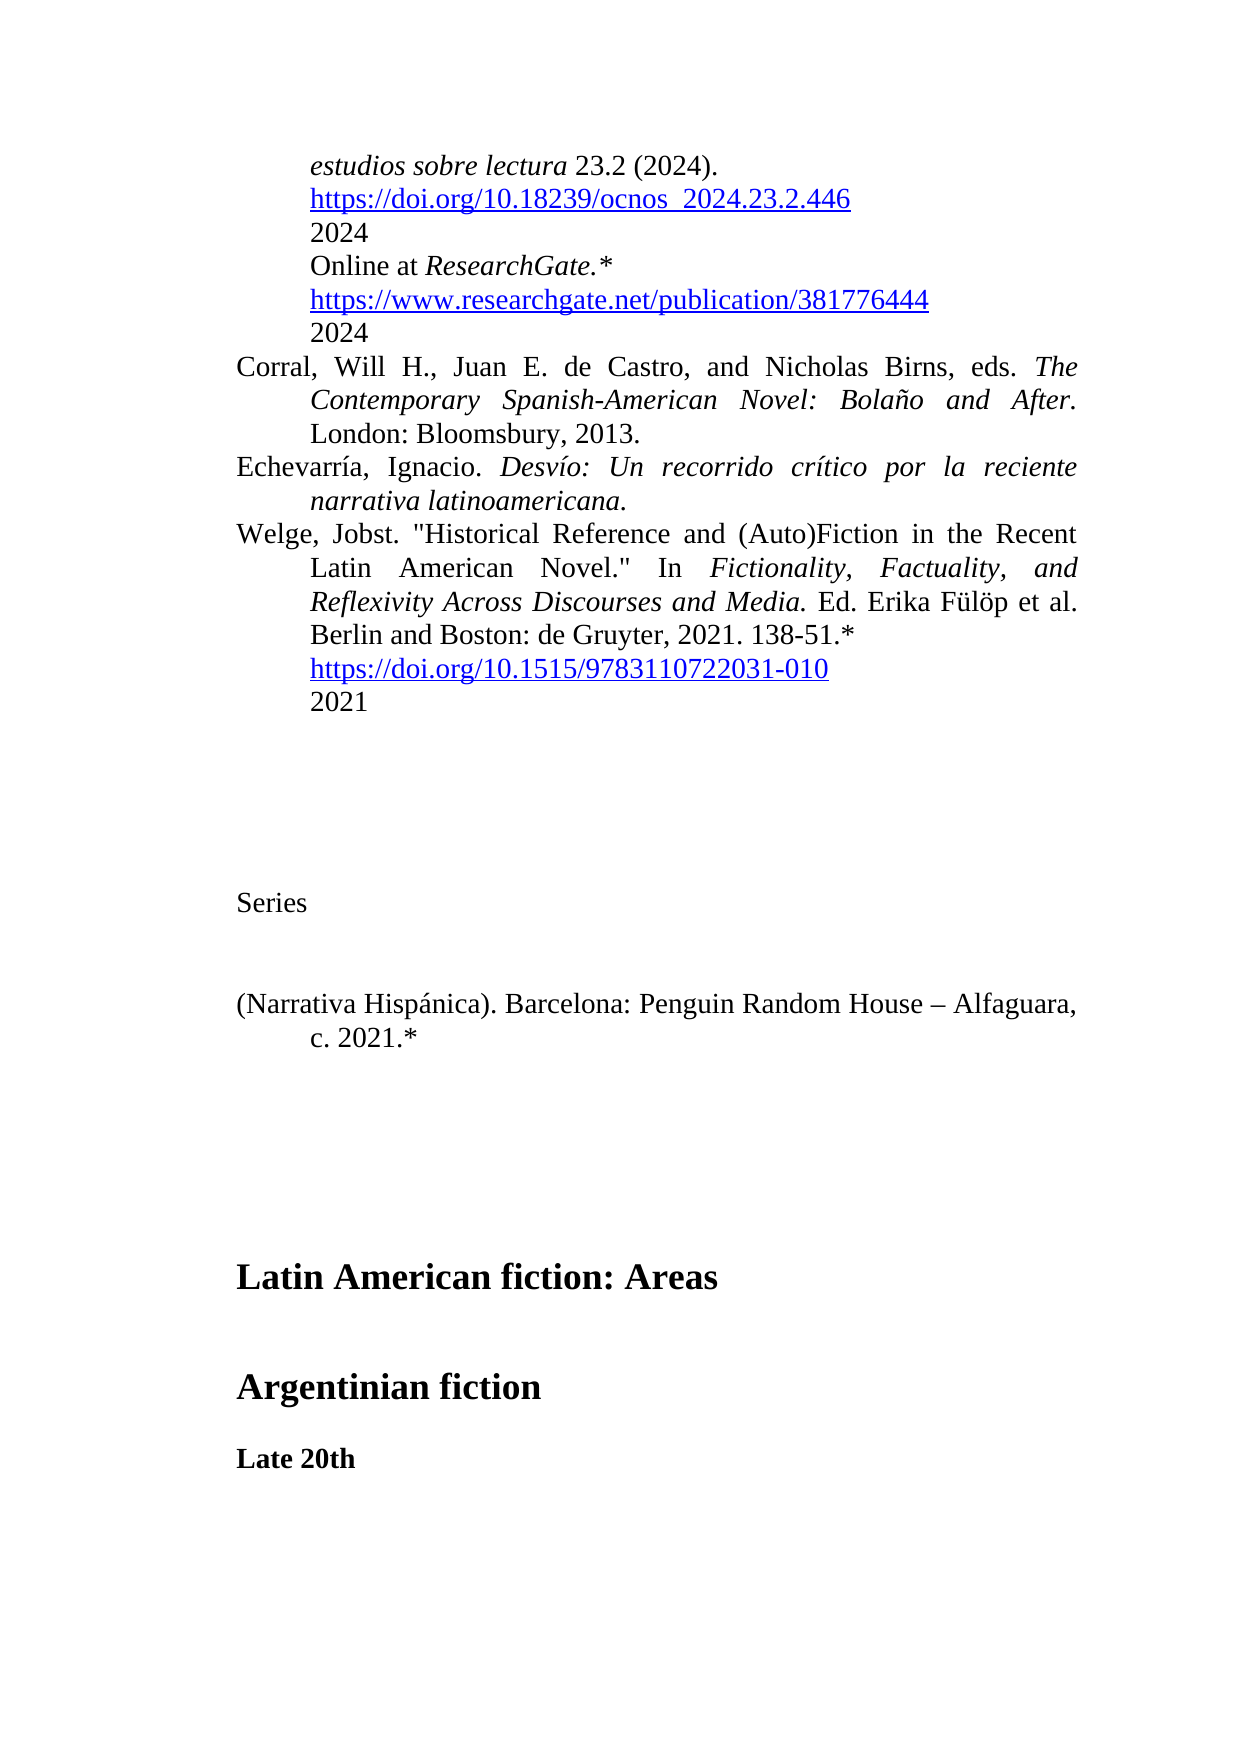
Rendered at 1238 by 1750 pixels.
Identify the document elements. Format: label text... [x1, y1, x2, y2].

text Corral, Will H., Juan E. de Castro, and Nicholas Birns, eds. The Contemporary Spanish-American Novel: Bolaño and After. London: Bloomsbury, 2013. [236, 349, 1078, 449]
text Welge, Jobst. "Historical Reference and (Auto)Fiction in the Recent Latin American Novel." In Fictionality, Factuality, and Reflexivity Across Discourses and Media. Ed. Erika Fülöp et al. Berlin and Boston: de Gruyter, 2021. 138-51.* [236, 517, 1078, 651]
text Argentinian fiction [236, 1365, 1078, 1408]
text 2024 [236, 315, 1078, 349]
text 2021 [236, 684, 1078, 718]
text https://doi.org/10.1515/9783110722031-010 [236, 651, 1078, 684]
text Echevarría, Ignacio. Desvío: Un recorrido crítico por la reciente narrativa latinoamericana. [236, 449, 1078, 517]
text Late 20th [236, 1441, 1078, 1475]
text https://www.researchgate.net/publication/381776444 [236, 282, 1078, 315]
text Series [236, 886, 1078, 919]
text Online at ResearchGate.* [236, 248, 1078, 282]
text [236, 148, 1078, 215]
text 2024 [236, 215, 1078, 248]
text (Narrativa Hispánica). Barcelona: Penguin Random House – Alfaguara, c. 2021.* [236, 986, 1078, 1053]
text Latin American fiction: Areas [236, 1254, 1078, 1298]
